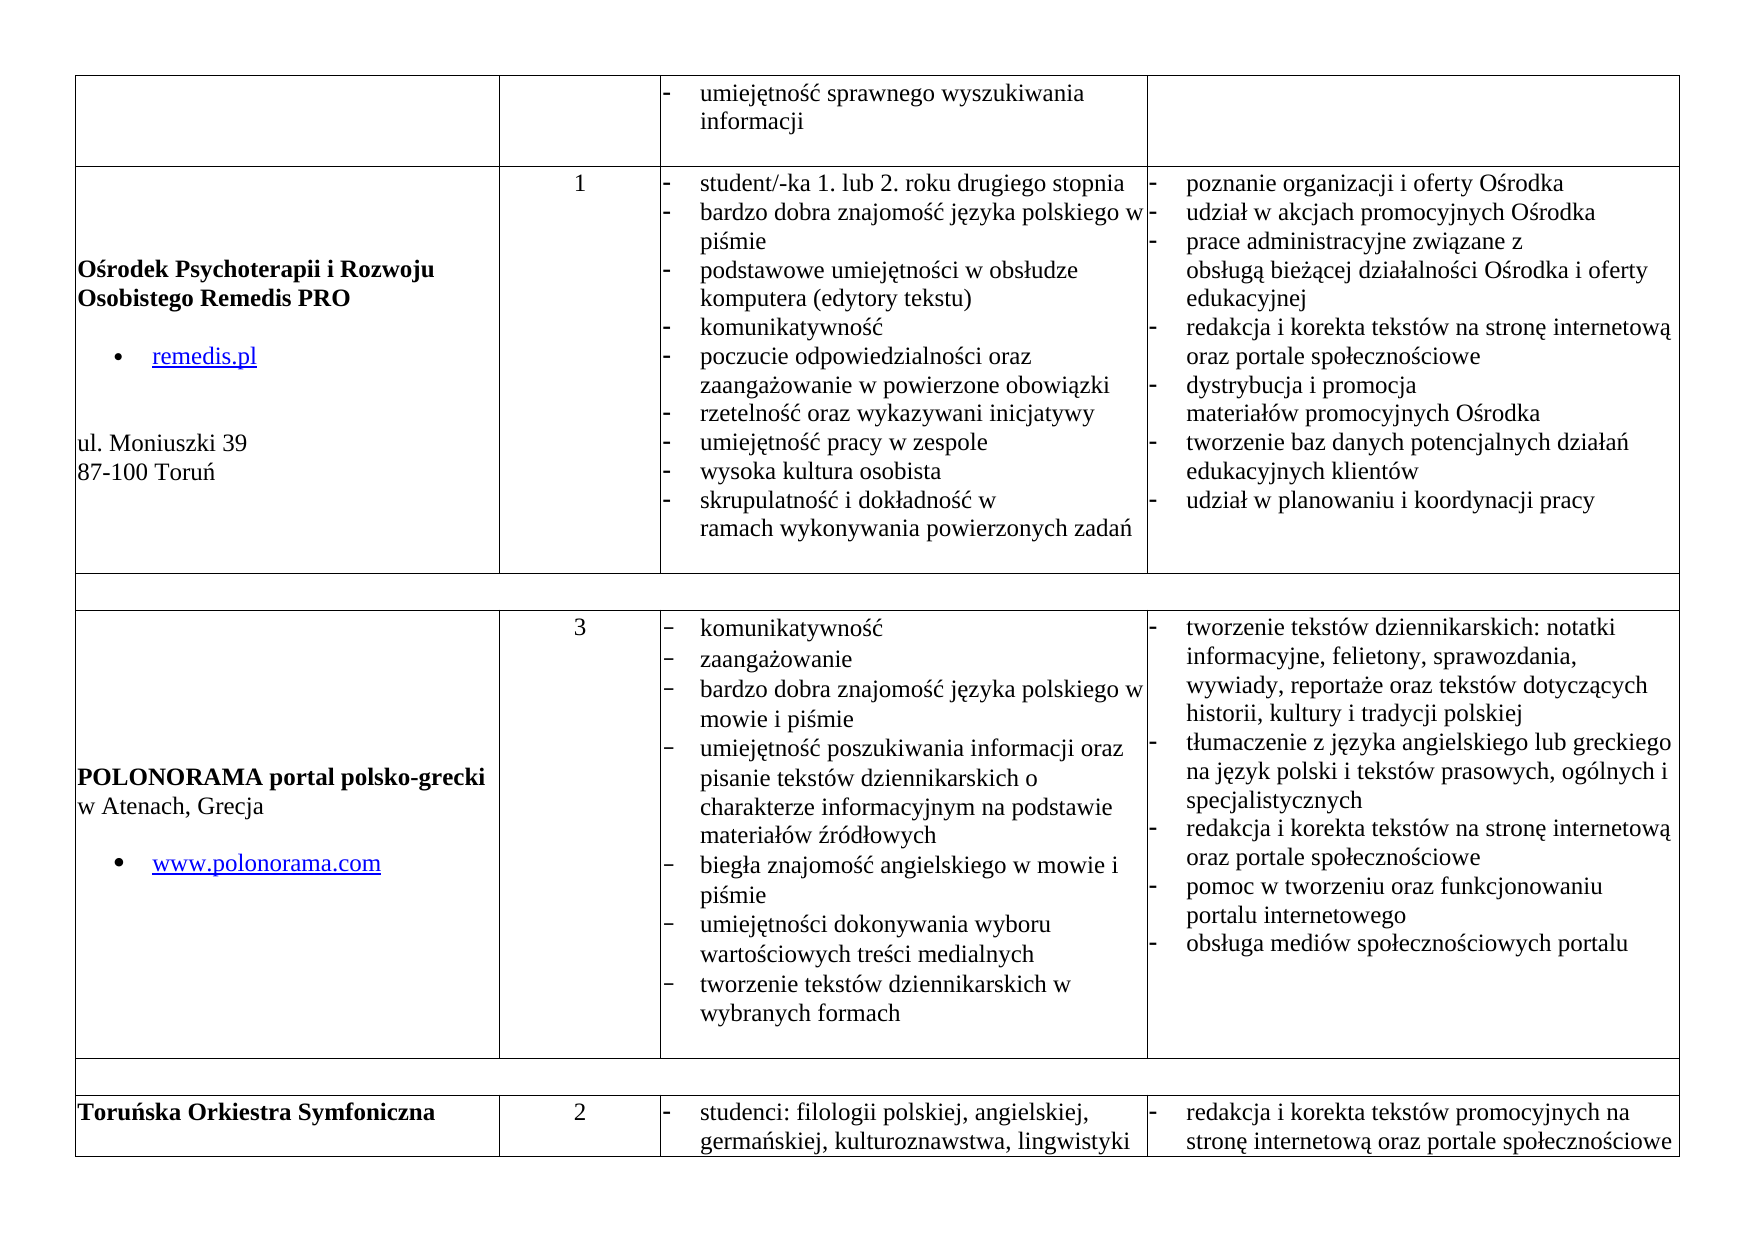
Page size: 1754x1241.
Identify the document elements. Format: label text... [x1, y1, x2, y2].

table_cell 1 [500, 167, 660, 573]
table_cell Ośrodek Psychoterapii i Rozwoju Osobistego Remedis PRO remedis.pl ul. Moniuszki 39 87-100 Toruń [76, 167, 499, 573]
table_cell poznanie organizacji i oferty Ośrodka udział w akcjach promocyjnych Ośrodka prace administracyjne związane z obsługą bieżącej działalności Ośrodka i oferty edukacyjnej redakcja i korekta tekstów na stronę internetową oraz portale społecznościowe dystrybucja i promocja materiałów promocyjnych Ośrodka tworzenie baz danych potencjalnych działań edukacyjnych klientów udział w planowaniu i koordynacji pracy [1148, 167, 1679, 573]
table_cell [76, 574, 1679, 609]
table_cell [76, 76, 499, 166]
table_cell komunikatywność zaangażowanie bardzo dobra znajomość języka polskiego w mowie i piśmie umiejętność poszukiwania informacji oraz pisanie tekstów dziennikarskich o charakterze informacyjnym na podstawie materiałów źródłowych biegła znajomość angielskiego w mowie i piśmie umiejętności dokonywania wyboru wartościowych treści medialnych tworzenie tekstów dziennikarskich w wybranych formach [661, 611, 1147, 1058]
table_cell 2 [500, 76, 660, 166]
table_cell 3 [500, 611, 660, 1058]
table_cell tworzenie tekstów dziennikarskich: notatki informacyjne, felietony, sprawozdania, wywiady, reportaże oraz tekstów dotyczących historii, kultury i tradycji polskiej tłumaczenie z języka angielskiego lub greckiego na język polski i tekstów prasowych, ogólnych i specjalistycznych redakcja i korekta tekstów na stronę internetową oraz portale społecznościowe pomoc w tworzeniu oraz funkcjonowaniu portalu internetowego obsługa mediów społecznościowych portalu [1148, 611, 1679, 1058]
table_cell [1148, 76, 1679, 166]
table_cell 2 [500, 1096, 660, 1156]
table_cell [661, 76, 1147, 166]
table_cell POLONORAMA portal polsko-grecki w Atenach, Grecja www.polonorama.com [76, 611, 499, 1058]
table_cell [76, 1059, 1679, 1094]
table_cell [661, 1096, 1147, 1156]
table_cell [76, 1096, 499, 1156]
table_cell student/-ka 1. lub 2. roku drugiego stopnia bardzo dobra znajomość języka polskiego w piśmie podstawowe umiejętności w obsłudze komputera (edytory tekstu) komunikatywność poczucie odpowiedzialności oraz zaangażowanie w powierzone obowiązki rzetelność oraz wykazywani inicjatywy umiejętność pracy w zespole wysoka kultura osobista skrupulatność i dokładność w ramach wykonywania powierzonych zadań [661, 167, 1147, 573]
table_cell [1148, 1096, 1679, 1156]
